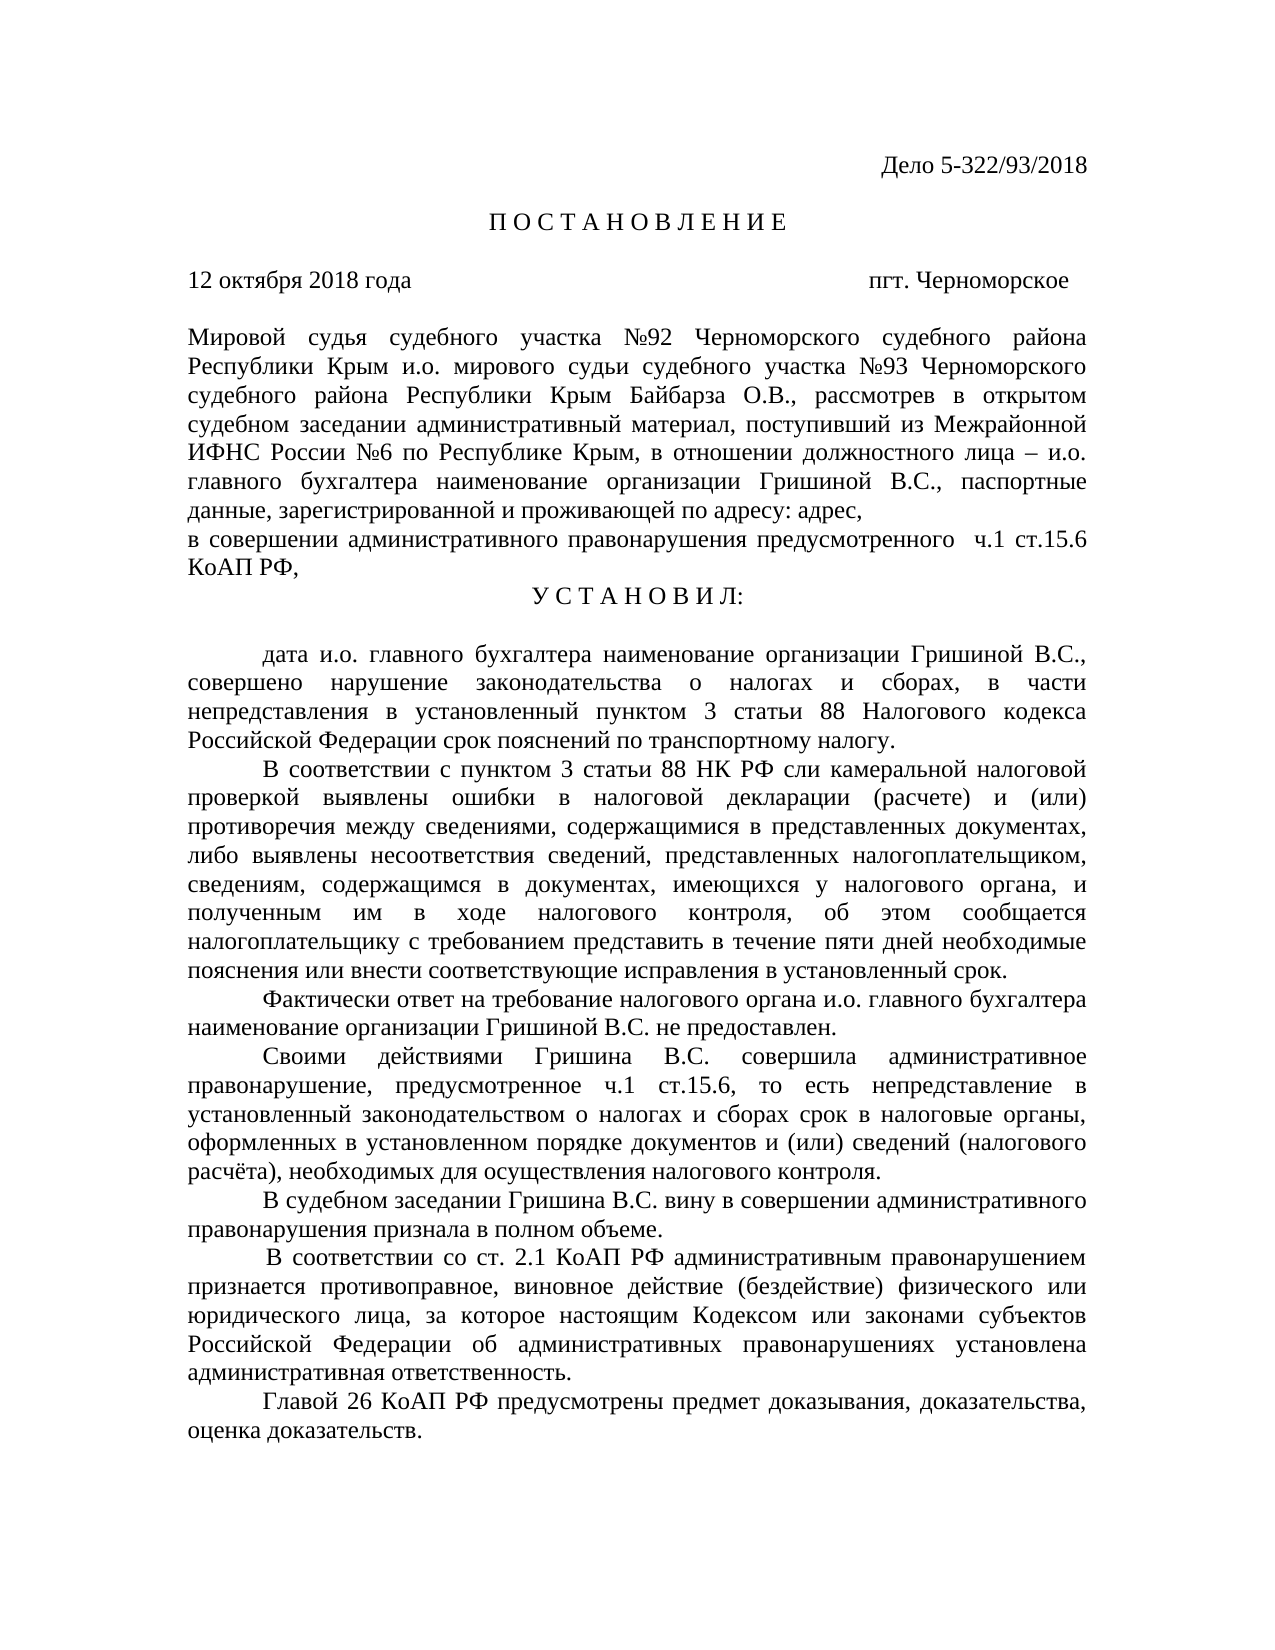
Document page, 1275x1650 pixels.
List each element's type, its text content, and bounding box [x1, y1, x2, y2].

text В судебном заседании Гришина В.С. вину в совершении административного правонарушения признала в полном объеме. [187, 1185, 1087, 1242]
text 12 октября 2018 года пгт. Черноморское [187, 265, 1087, 294]
text В соответствии со ст. 2.1 КоАП РФ административным правонарушением признается противоправное, виновное действие (бездействие) физического или юридического лица, за которое настоящим Кодексом или законами субъектов Российской Федерации об административных правонарушениях установлена административная ответственность. [187, 1242, 1087, 1386]
text Фактически ответ на требование налогового органа и.о. главного бухгалтера наименование организации Гришиной В.С. не предоставлен. [187, 984, 1087, 1041]
text в совершении административного правонарушения предусмотренного ч.1 ст.15.6 КоАП РФ, [187, 524, 1087, 581]
text дата и.о. главного бухгалтера наименование организации Гришиной В.С., совершено нарушение законодательства о налогах и сборах, в части непредставления в установленный пунктом 3 статьи 88 Налогового кодекса Российской Федерации срок пояснений по транспортному налогу. [187, 639, 1087, 754]
text Дело 5-322/93/2018 [187, 150, 1087, 179]
text В соответствии с пунктом 3 статьи 88 НК РФ сли камеральной налоговой проверкой выявлены ошибки в налоговой декларации (расчете) и (или) противоречия между сведениями, содержащимися в представленных документах, либо выявлены несоответствия сведений, представленных налогоплательщиком, сведениям, содержащимся в документах, имеющихся у налогового органа, и полученным им в ходе налогового контроля, об этом сообщается налогоплательщику с требованием представить в течение пяти дней необходимые пояснения или внести соответствующие исправления в установленный срок. [187, 754, 1087, 984]
text Своими действиями Гришина В.С. совершила административное правонарушение, предусмотренное ч.1 ст.15.6, то есть непредставление в установленный законодательством о налогах и сборах срок в налоговые органы, оформленных в установленном порядке документов и (или) сведений (налогового расчёта), необходимых для осуществления налогового контроля. [187, 1041, 1087, 1185]
text У С Т А Н О В И Л: [187, 581, 1087, 610]
text Главой 26 КоАП РФ предусмотрены предмет доказывания, доказательства, оценка доказательств. [187, 1386, 1087, 1444]
text Мировой судья судебного участка №92 Черноморского судебного района Республики Крым и.о. мирового судьи судебного участка №93 Черноморского судебного района Республики Крым Байбарза О.В., рассмотрев в открытом судебном заседании административный материал, поступивший из Межрайонной ИФНС России №6 по Республике Крым, в отношении должностного лица – и.о. главного бухгалтера наименование организации Гришиной В.С., паспортные данные, зарегистрированной и проживающей по адресу: адрес, [187, 322, 1087, 524]
text П О С Т А Н О В Л Е Н И Е [187, 207, 1087, 236]
